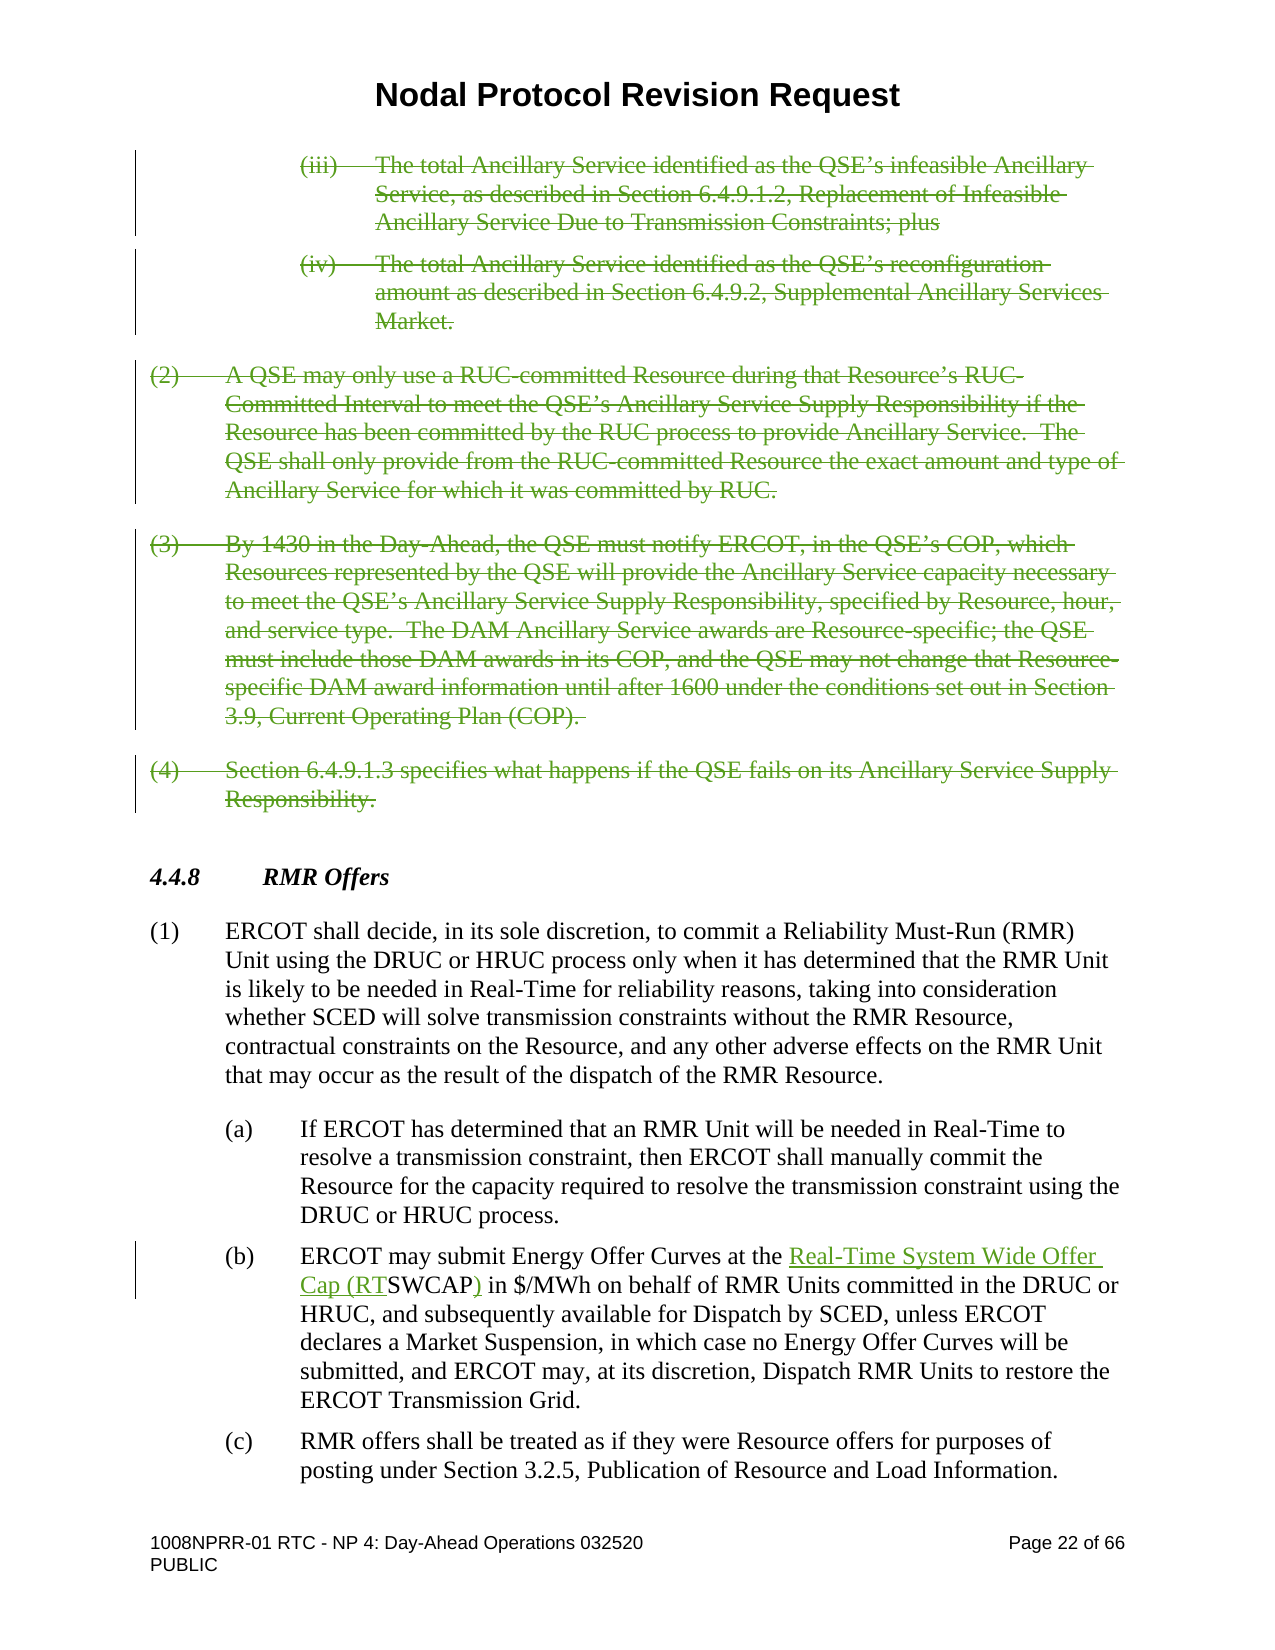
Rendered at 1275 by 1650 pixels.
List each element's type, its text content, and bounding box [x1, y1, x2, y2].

text (b) ERCOT may submit Energy Offer Curves at the SWCAP in $/MWh on behalf of RMR Units committed in the DRUC or HRUC, and subsequently available for Dispatch by SCED, unless ERCOT declares a Market Suspension, in which case no Energy Offer Curves will be submitted, and ERCOT may, at its discretion, Dispatch RMR Units to restore the ERCOT Transmission Grid. [225, 1241, 1125, 1414]
text 4.4.8 RMR Offers [150, 862, 1125, 891]
text (1) ERCOT shall decide, in its sole discretion, to commit a Reliability Must-Run (RMR) Unit using the DRUC or HRUC process only when it has determined that the RMR Unit is likely to be needed in Real-Time for reliability reasons, taking into consideration whether SCED will solve transmission constraints without the RMR Resource, contractual constraints on the Resource, and any other adverse effects on the RMR Unit that may occur as the result of the dispatch of the RMR Resource. [150, 916, 1125, 1089]
text (a) If ERCOT has determined that an RMR Unit will be needed in Real-Time to resolve a transmission constraint, then ERCOT shall manually commit the Resource for the capacity required to resolve the transmission constraint using the DRUC or HRUC process. [225, 1114, 1125, 1229]
text (c) RMR offers shall be treated as if they were Resource offers for purposes of posting under Section 3.2.5, Publication of Resource and Load Information. [225, 1426, 1125, 1484]
